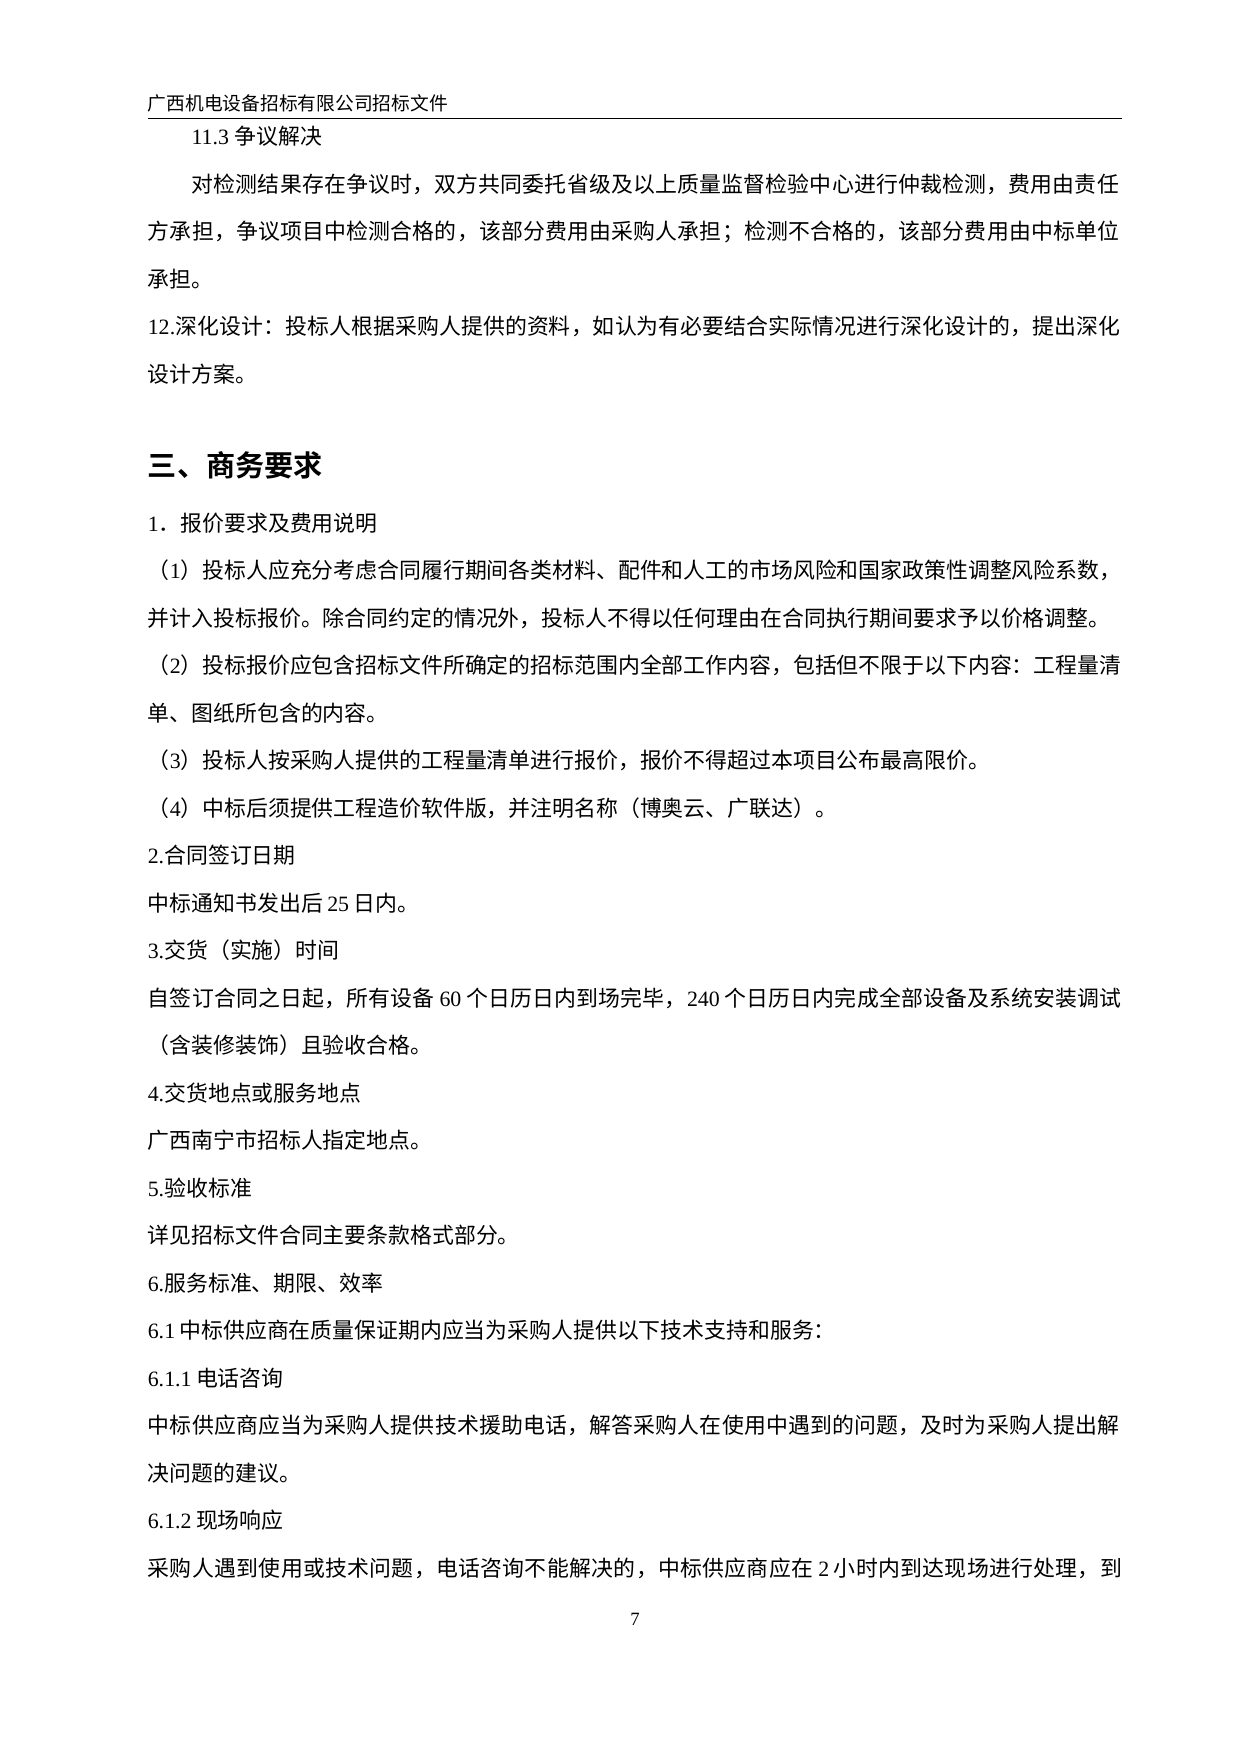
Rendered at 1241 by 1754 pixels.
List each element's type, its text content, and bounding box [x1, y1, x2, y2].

text 6.1中标供应商在质量保证期内应当为采购人提供以下技术支持和服务： [148, 1313, 1122, 1345]
text 11.3 争议解决 [148, 119, 1122, 151]
text 广西南宁市招标人指定地点。 [148, 1123, 1122, 1155]
text （2）投标报价应包含招标文件所确定的招标范围内全部工作内容，包括但不限于以下内容：工程量清单、图纸所包含的内容。 [148, 648, 1122, 727]
text 详见招标文件合同主要条款格式部分。 [148, 1218, 1122, 1250]
text 对检测结果存在争议时，双方共同委托省级及以上质量监督检验中心进行仲裁检测，费用由责任方承担，争议项目中检测合格的，该部分费用由采购人承担；检测不合格的，该部分费用由中标单位承担。 [148, 167, 1122, 293]
text 5.验收标准 [148, 1171, 1122, 1202]
text 中标通知书发出后25日内。 [148, 886, 1122, 917]
text 6.1.1电话咨询 [148, 1361, 1122, 1392]
text 自签订合同之日起，所有设备60个日历日内到场完毕，240个日历日内完成全部设备及系统安装调试（含装修装饰）且验收合格。 [148, 981, 1122, 1060]
text （4）中标后须提供工程造价软件版，并注明名称（博奥云、广联达）。 [148, 791, 1122, 822]
text 3.交货（实施）时间 [148, 933, 1122, 965]
text 1．报价要求及费用说明 [148, 506, 1122, 537]
text 4.交货地点或服务地点 [148, 1076, 1122, 1107]
text 6.1.2现场响应 [148, 1503, 1122, 1535]
text （1）投标人应充分考虑合同履行期间各类材料、配件和人工的市场风险和国家政策性调整风险系数，并计入投标报价。除合同约定的情况外，投标人不得以任何理由在合同执行期间要求予以价格调整。 [148, 553, 1122, 632]
text 中标供应商应当为采购人提供技术援助电话，解答采购人在使用中遇到的问题，及时为采购人提出解决问题的建议。 [148, 1408, 1122, 1487]
text 三、商务要求 [148, 442, 1122, 484]
text 6.服务标准、期限、效率 [148, 1266, 1122, 1297]
text （3）投标人按采购人提供的工程量清单进行报价，报价不得超过本项目公布最高限价。 [148, 743, 1122, 775]
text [148, 1551, 1122, 1582]
text 2.合同签订日期 [148, 838, 1122, 870]
text 12.深化设计：投标人根据采购人提供的资料，如认为有必要结合实际情况进行深化设计的，提出深化设计方案。 [148, 309, 1122, 388]
